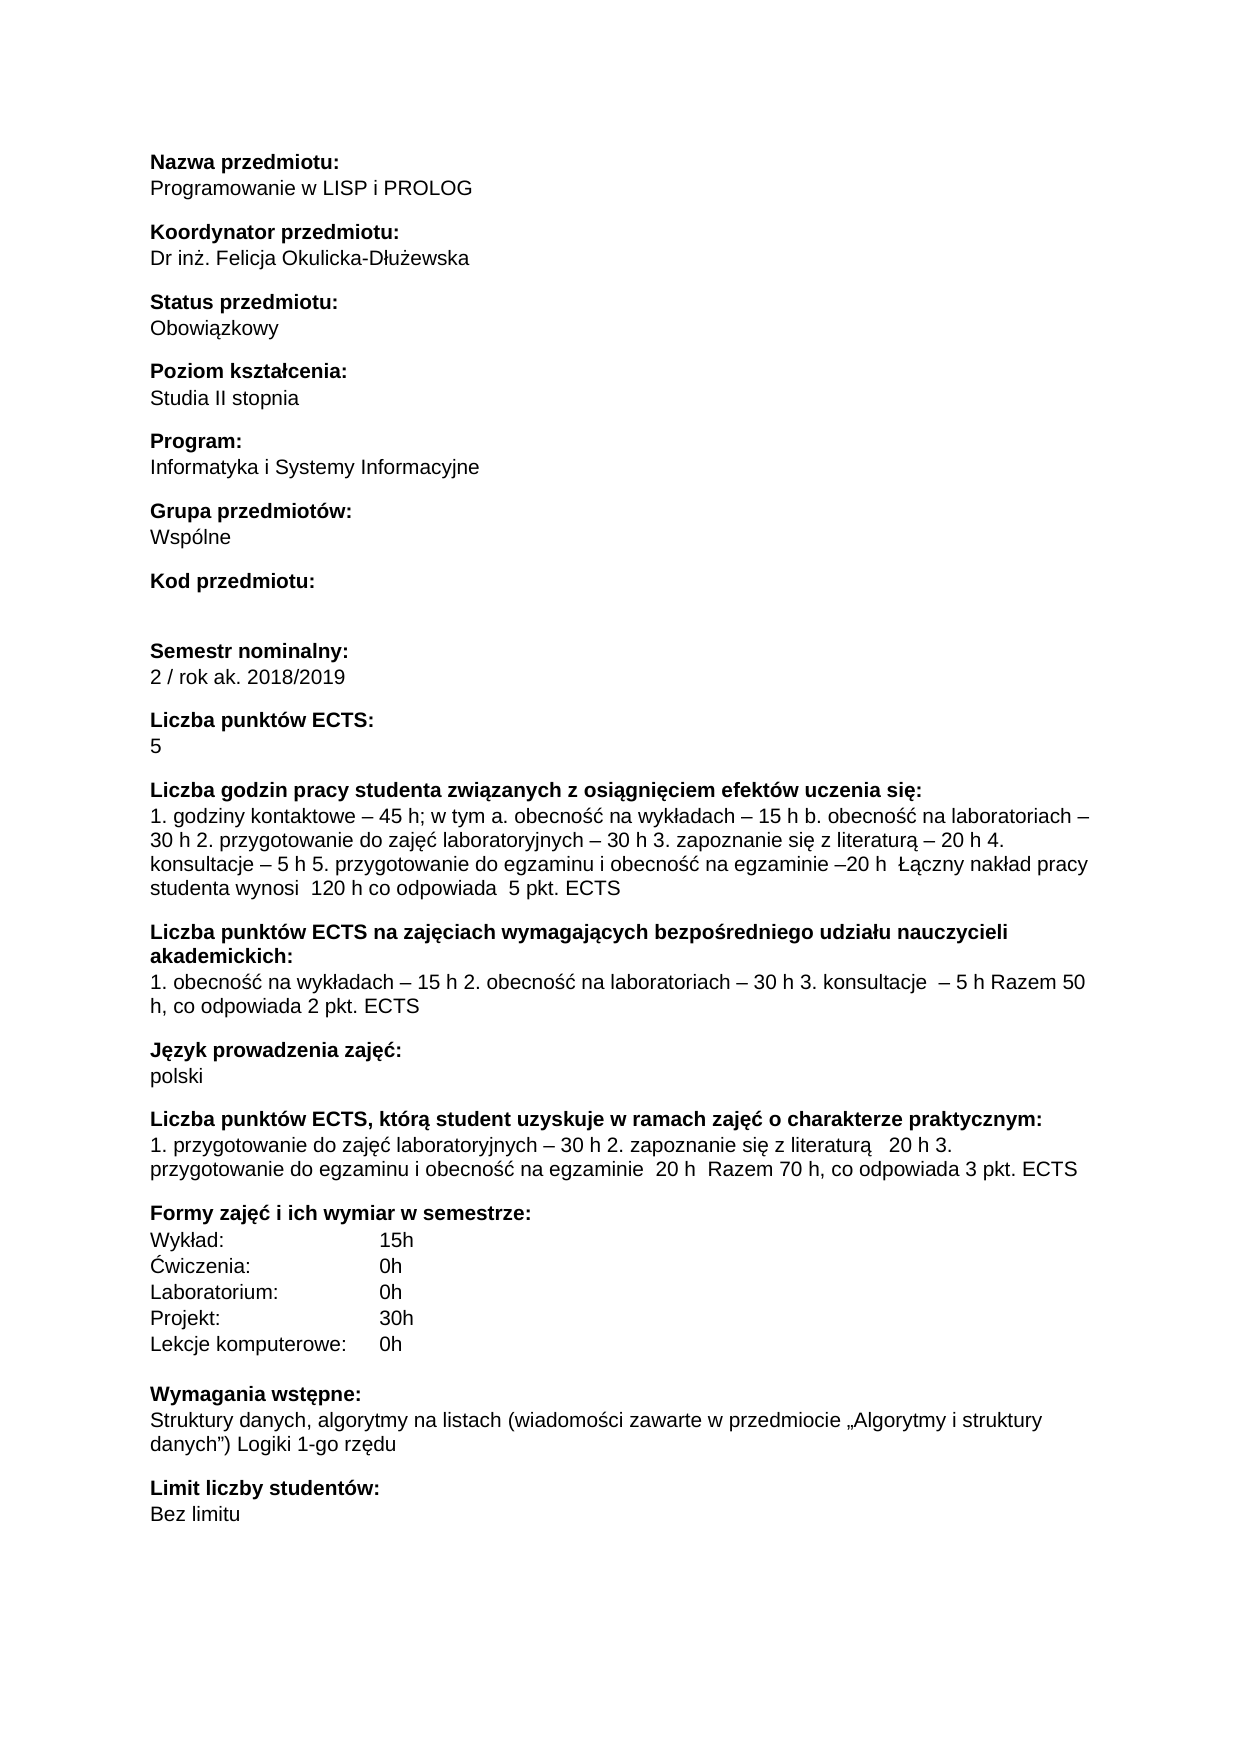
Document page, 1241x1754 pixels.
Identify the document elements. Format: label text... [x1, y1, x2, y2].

text 2 / rok ak. 2018/2019 [150, 664, 1090, 688]
text Program: [150, 429, 1090, 453]
text Dr inż. Felicja Okulicka-Dłużewska [150, 246, 1090, 270]
text Studia II stopnia [150, 385, 1090, 409]
text Wspólne [150, 525, 1090, 549]
text Semestr nominalny: [150, 638, 1090, 662]
text 1. obecność na wykładach – 15 h 2. obecność na laboratoriach – 30 h 3. konsultacje – 5 h Razem 50 h, co odpowiada 2 pkt. ECTS [150, 970, 1090, 1018]
text Programowanie w LISP i PROLOG [150, 176, 1090, 200]
table_cell 0h [369, 1252, 597, 1278]
text Obowiązkowy [150, 316, 1090, 339]
text Status przedmiotu: [150, 289, 1090, 313]
text Liczba punktów ECTS, którą student uzyskuje w ramach zajęć o charakterze praktycznym: [150, 1107, 1090, 1131]
text Poziom kształcenia: [150, 359, 1090, 383]
text Grupa przedmiotów: [150, 499, 1090, 523]
text 5 [150, 734, 1090, 758]
text Koordynator przedmiotu: [150, 220, 1090, 244]
text Wymagania wstępne: [150, 1382, 1090, 1406]
table_header Wykład: [140, 1228, 367, 1252]
text polski [150, 1063, 1090, 1087]
text Język prowadzenia zajęć: [150, 1037, 1090, 1061]
text 1. godziny kontaktowe – 45 h; w tym a. obecność na wykładach – 15 h b. obecność na laboratoriach – 30 h 2. przygotowanie do zajęć laboratoryjnych – 30 h 3. zapoznanie się z literaturą – 20 h 4. konsultacje – 5 h 5. przygotowanie do egzaminu i obecność na egzaminie –20 h Łączny nakład pracy studenta wynosi 120 h co odpowiada 5 pkt. ECTS [150, 804, 1090, 900]
text 1. przygotowanie do zajęć laboratoryjnych – 30 h 2. zapoznanie się z literaturą 20 h 3. przygotowanie do egzaminu i obecność na egzaminie 20 h Razem 70 h, co odpowiada 3 pkt. ECTS [150, 1133, 1090, 1181]
table_cell 0h [369, 1278, 597, 1304]
table_header 15h [369, 1228, 597, 1252]
table_cell Ćwiczenia: [140, 1254, 367, 1278]
table_cell 0h [369, 1330, 597, 1356]
text Liczba punktów ECTS: [150, 708, 1090, 732]
text Kod przedmiotu: [150, 569, 1090, 593]
text Liczba godzin pracy studenta związanych z osiągnięciem efektów uczenia się: [150, 778, 1090, 802]
text Nazwa przedmiotu: [150, 150, 1090, 174]
table_cell Lekcje komputerowe: [140, 1332, 367, 1356]
table_cell 30h [369, 1304, 597, 1330]
text Bez limitu [150, 1502, 1090, 1526]
table_cell Projekt: [140, 1306, 367, 1330]
text Struktury danych, algorytmy na listach (wiadomości zawarte w przedmiocie „Algorytmy i struktury danych”) Logiki 1-go rzędu [150, 1408, 1090, 1456]
text Limit liczby studentów: [150, 1476, 1090, 1499]
text Formy zajęć i ich wymiar w semestrze: [150, 1201, 1090, 1225]
table_cell Laboratorium: [140, 1280, 367, 1304]
text Informatyka i Systemy Informacyjne [150, 455, 1090, 479]
text Liczba punktów ECTS na zajęciach wymagających bezpośredniego udziału nauczycieli akademickich: [150, 920, 1090, 968]
